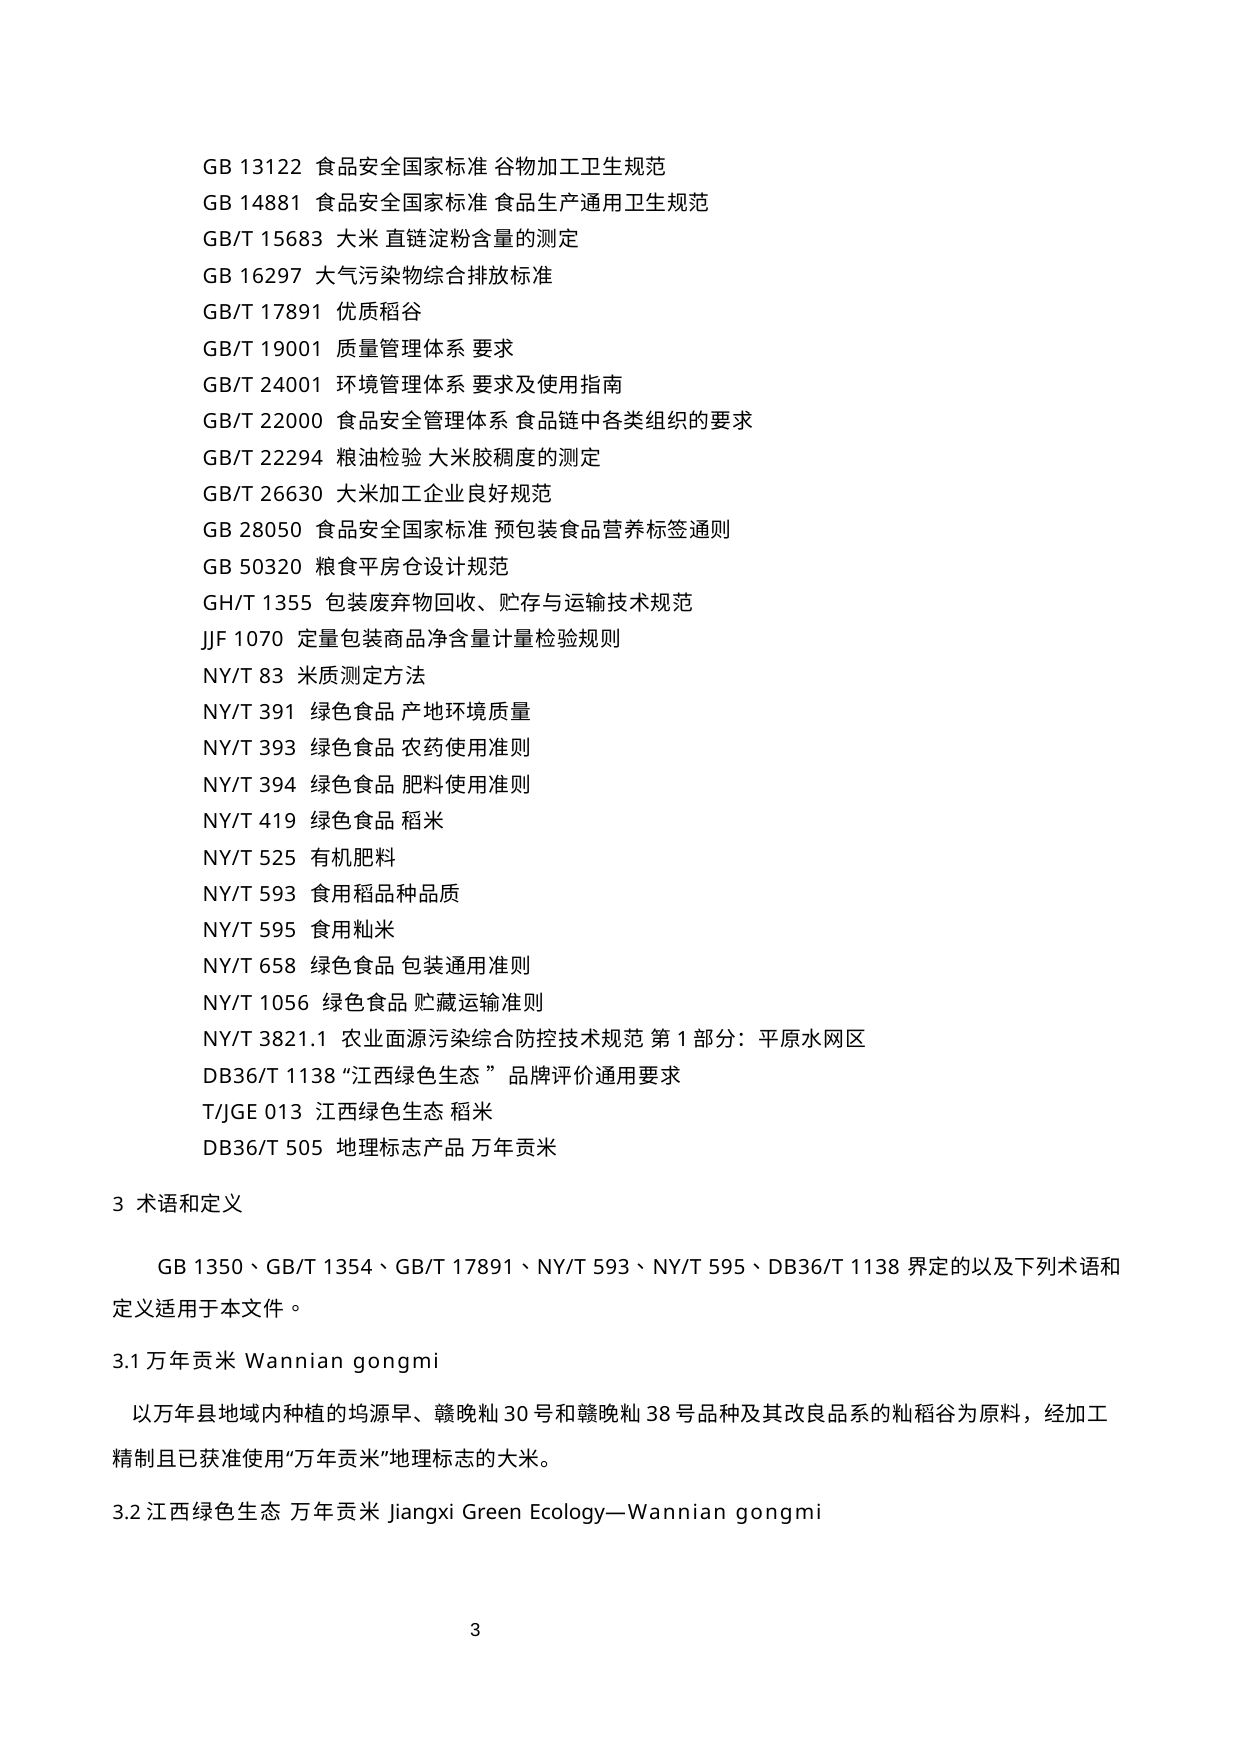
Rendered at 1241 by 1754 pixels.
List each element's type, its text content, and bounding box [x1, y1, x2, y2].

text 3 术语和定义 [112, 1189, 1128, 1217]
text GH/T 1355 包装废弃物回收、贮存与运输技术规范 [112, 586, 1128, 617]
text GB 50320 粮食平房仓设计规范 [112, 550, 1128, 580]
text GB 1350、GB/T 1354、GB/T 17891、NY/T 593、NY/T 595、DB36/T 1138 界定的以及下列术语和定义适用于本文件。 [112, 1252, 1128, 1323]
text GB/T 22000 食品安全管理体系 食品链中各类组织的要求 [112, 404, 1128, 435]
text 3.2 江西绿色生态 万年贡米 Jiangxi Green Ecology—Wannian gongmi [112, 1495, 937, 1525]
text NY/T 393 绿色食品 农药使用准则 [112, 732, 1128, 762]
text GB 28050 食品安全国家标准 预包装食品营养标签通则 [112, 513, 1128, 544]
text GB/T 19001 质量管理体系 要求 [112, 332, 1128, 362]
text NY/T 525 有机肥料 [112, 841, 1128, 871]
text GB 14881 食品安全国家标准 食品生产通用卫生规范 [112, 186, 1128, 217]
text GB 16297 大气污染物综合排放标准 [112, 259, 1128, 289]
text NY/T 394 绿色食品 肥料使用准则 [112, 768, 1128, 798]
text GB/T 22294 粮油检验 大米胶稠度的测定 [112, 441, 1128, 471]
text NY/T 3821.1 农业面源污染综合防控技术规范 第1部分：平原水网区 [112, 1022, 1128, 1053]
text GB 13122 食品安全国家标准 谷物加工卫生规范 [112, 150, 1128, 180]
text NY/T 83 米质测定方法 [112, 659, 1128, 689]
text JJF 1070 定量包装商品净含量计量检验规则 [112, 623, 1128, 653]
text DB36/T 1138 “江西绿色生态 ”品牌评价通用要求 [112, 1059, 1128, 1089]
text NY/T 595 食用籼米 [112, 913, 1128, 944]
text GB/T 15683 大米 直链淀粉含量的测定 [112, 223, 1128, 253]
text NY/T 1056 绿色食品 贮藏运输准则 [112, 986, 1128, 1016]
text NY/T 593 食用稻品种品质 [112, 877, 1128, 907]
text GB/T 24001 环境管理体系 要求及使用指南 [112, 368, 1128, 398]
text GB/T 26630 大米加工企业良好规范 [112, 477, 1128, 507]
text NY/T 391 绿色食品 产地环境质量 [112, 695, 1128, 726]
text T/JGE 013 江西绿色生态 稻米 [112, 1095, 1128, 1126]
text GB/T 17891 优质稻谷 [112, 295, 1128, 326]
text 以万年县地域内种植的坞源早、赣晚籼30号和赣晚籼38号品种及其改良品系的籼稻谷为原料，经加工精制且已获准使用“万年贡米”地理标志的大米。 [112, 1397, 1128, 1473]
text 3.1 万年贡米 Wannian gongmi [112, 1345, 1128, 1375]
text NY/T 419 绿色食品 稻米 [112, 804, 1128, 835]
text NY/T 658 绿色食品 包装通用准则 [112, 950, 1128, 980]
text DB36/T 505 地理标志产品 万年贡米 [112, 1132, 1128, 1162]
